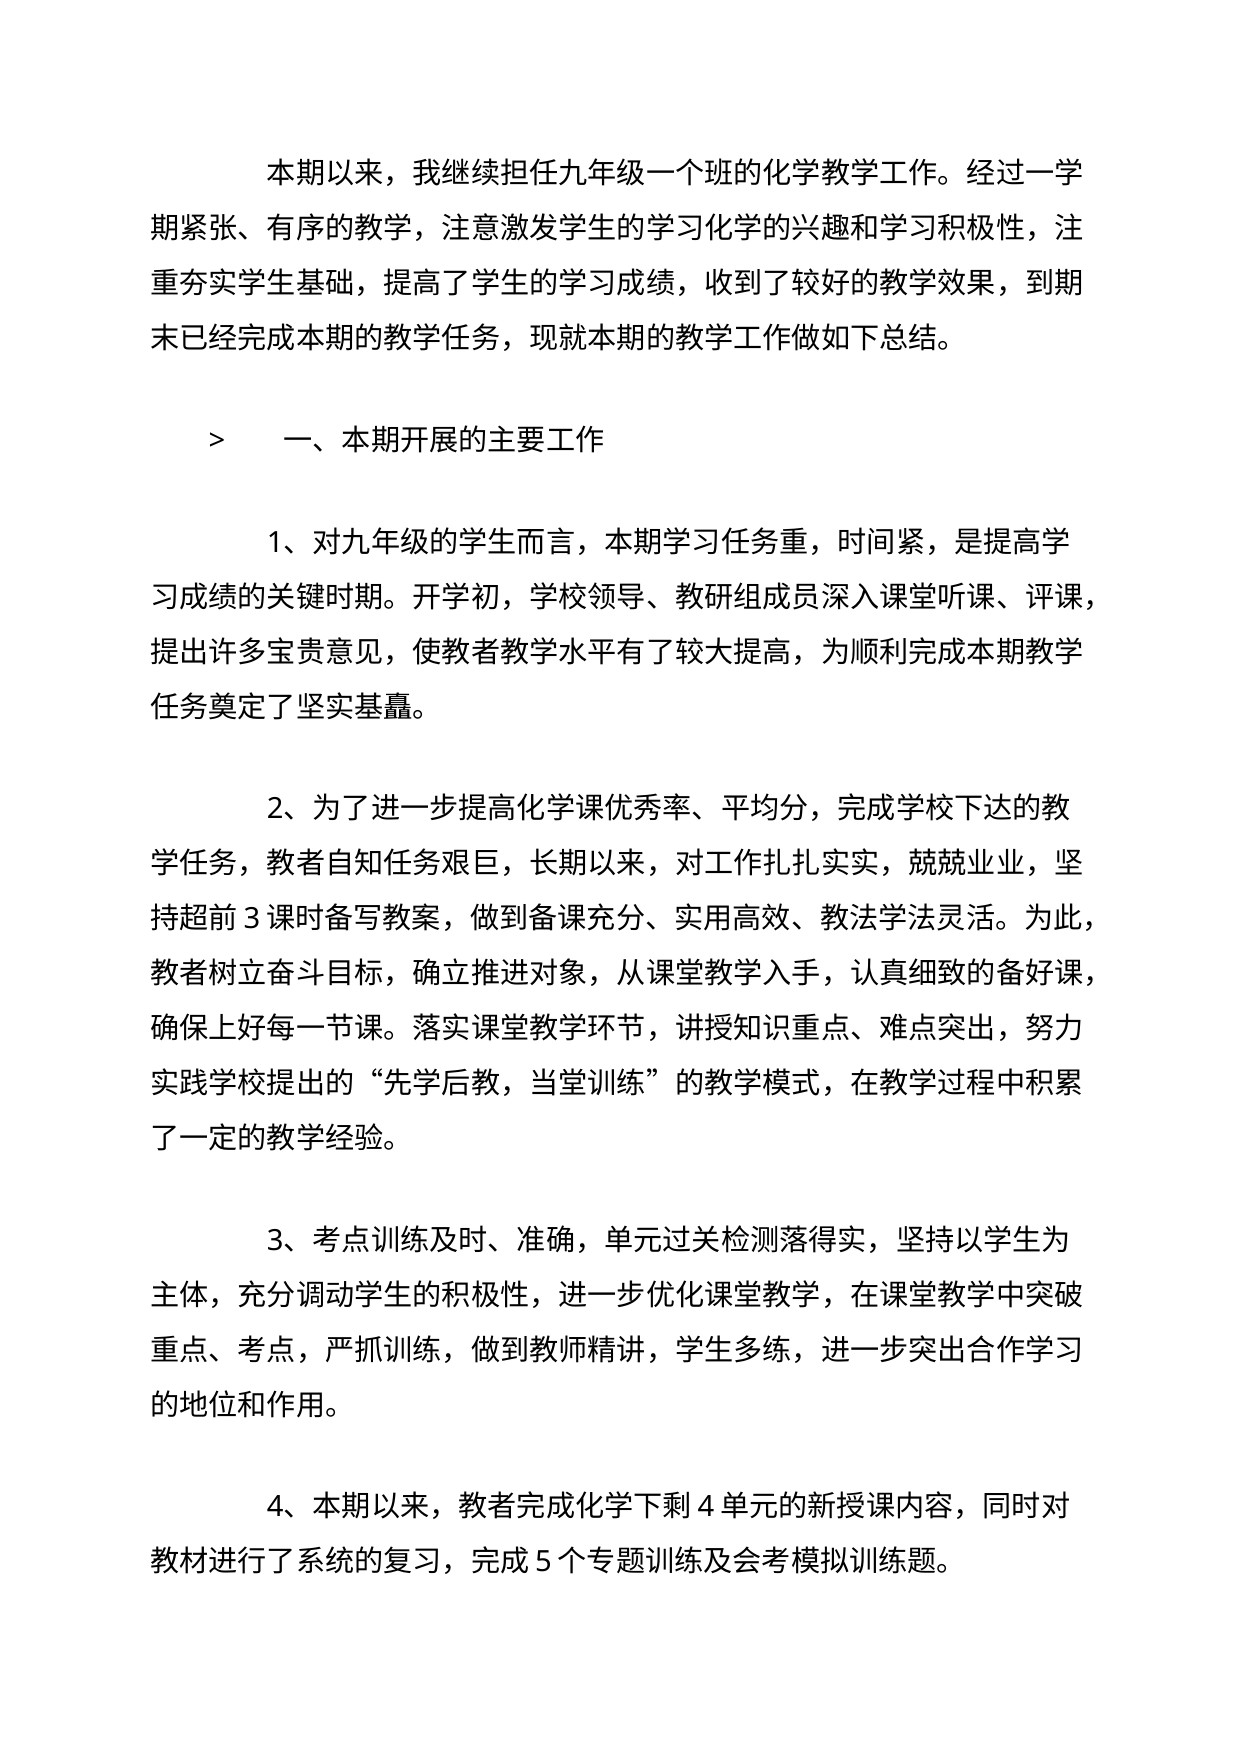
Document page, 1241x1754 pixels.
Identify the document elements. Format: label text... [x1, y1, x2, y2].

text 本期以来，我继续担任九年级一个班的化学教学工作。经过一学期紧张、有序的教学，注意激发学生的学习化学的兴趣和学习积极性，注重夯实学生基础，提高了学生的学习成绩，收到了较好的教学效果，到期末已经完成本期的教学任务，现就本期的教学工作做如下总结。 [150, 150, 1090, 357]
text 3、考点训练及时、准确，单元过关检测落得实，坚持以学生为主体，充分调动学生的积极性，进一步优化课堂教学，在课堂教学中突破重点、考点，严抓训练，做到教师精讲，学生多练，进一步突出合作学习的地位和作用。 [150, 1216, 1090, 1423]
text 2、为了进一步提高化学课优秀率、平均分，完成学校下达的教学任务，教者自知任务艰巨，长期以来，对工作扎扎实实，兢兢业业，坚持超前3课时备写教案，做到备课充分、实用高效、教法学法灵活。为此，教者树立奋斗目标，确立推进对象，从课堂教学入手，认真细致的备好课，确保上好每一节课。落实课堂教学环节，讲授知识重点、难点突出，努力实践学校提出的“先学后教，当堂训练”的教学模式，在教学过程中积累了一定的教学经验。 [150, 785, 1090, 1157]
text > 一、本期开展的主要工作 [150, 416, 1090, 459]
text 1、对九年级的学生而言，本期学习任务重，时间紧，是提高学习成绩的关键时期。开学初，学校领导、教研组成员深入课堂听课、评课，提出许多宝贵意见，使教者教学水平有了较大提高，为顺利完成本期教学任务奠定了坚实基矗。 [150, 518, 1090, 726]
text 4、本期以来，教者完成化学下剩4单元的新授课内容，同时对教材进行了系统的复习，完成5个专题训练及会考模拟训练题。 [150, 1483, 1090, 1580]
